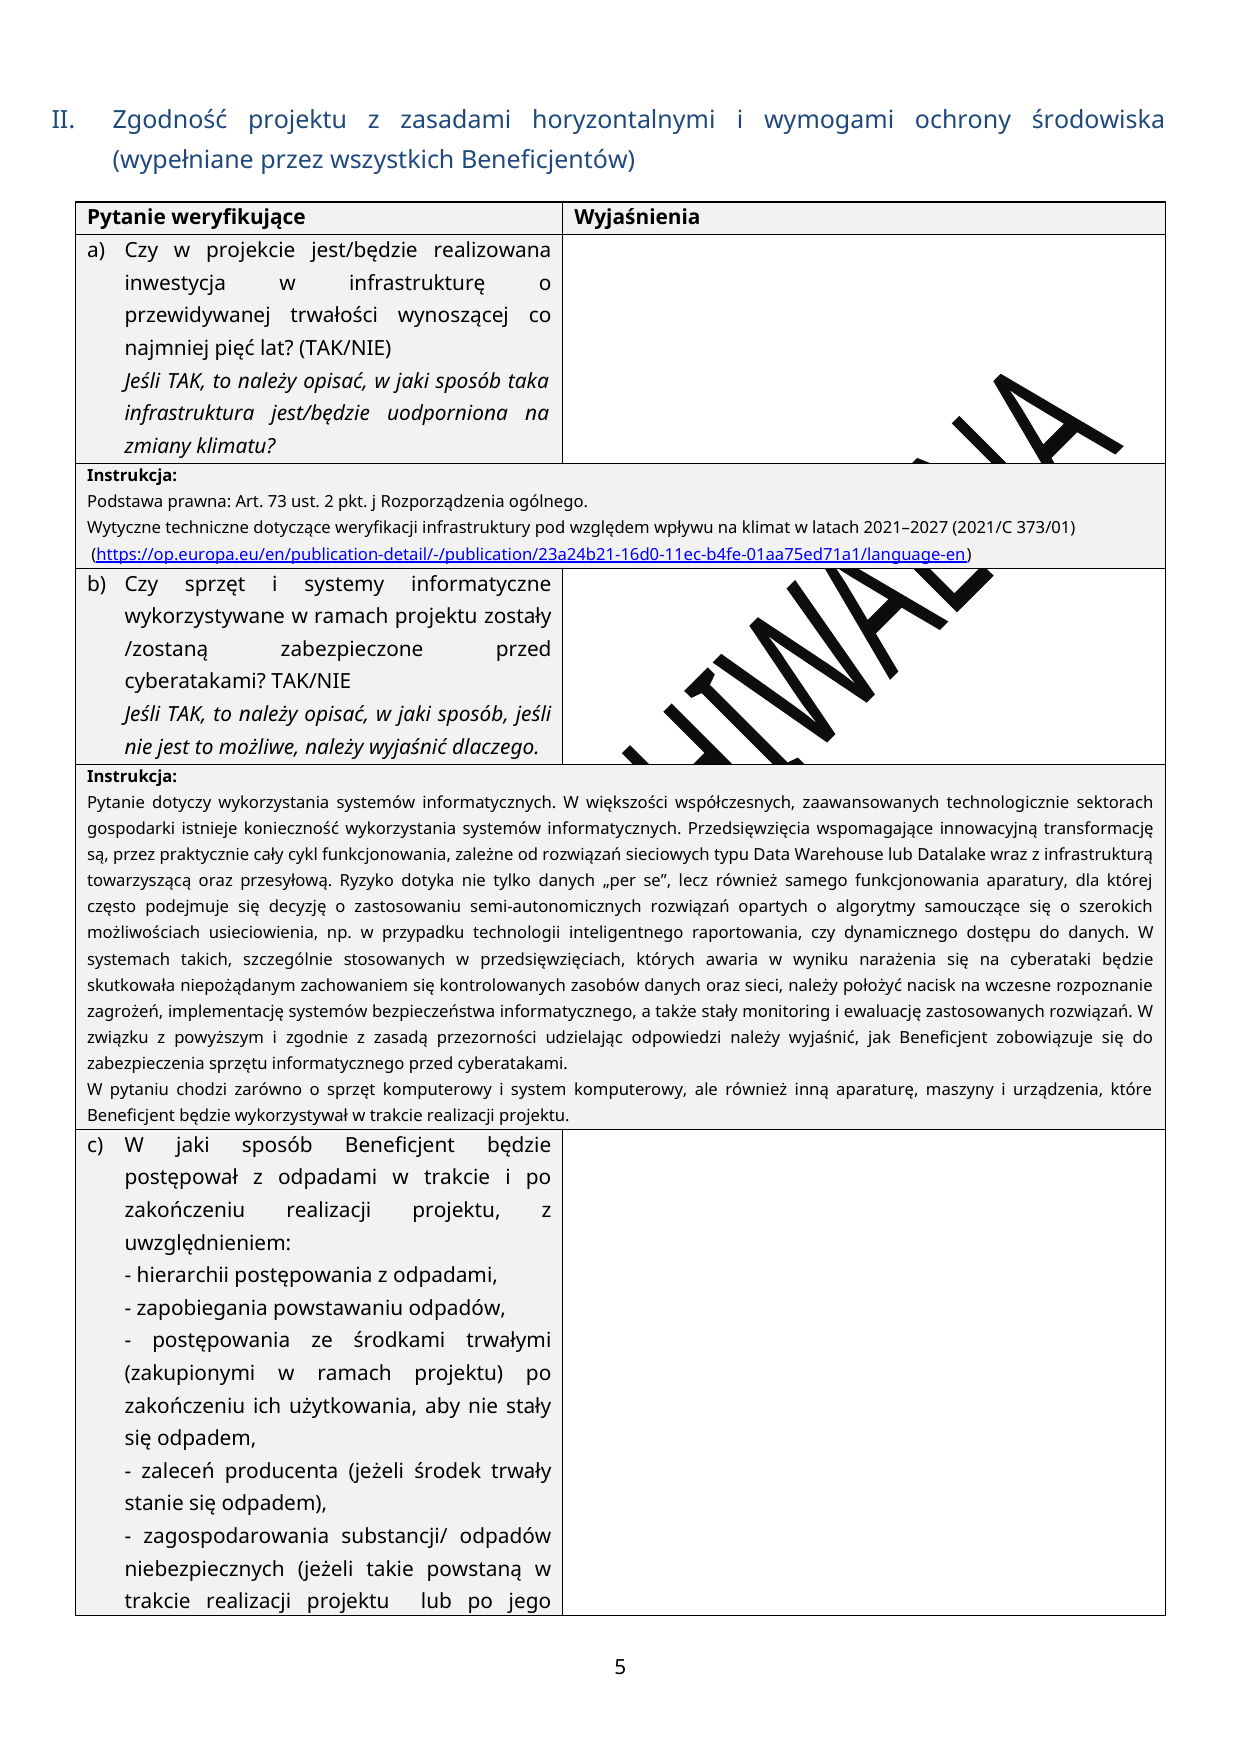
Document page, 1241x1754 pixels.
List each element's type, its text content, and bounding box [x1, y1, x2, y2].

table_cell Czy sprzęt i systemy informatyczne wykorzystywane w ramach projektu zostały /zostaną zabezpieczone przed cyberatakami? TAK/NIE Jeśli TAK, to należy opisać, w jaki sposób, jeśli nie jest to możliwe, należy wyjaśnić dlaczego. [76, 569, 562, 764]
subtitle Zgodność projektu z zasadami horyzontalnymi i wymogami ochrony środowiska (wypełniane przez wszystkich Beneficjentów) [75, 102, 1165, 175]
table_cell [563, 569, 1165, 764]
table_cell Instrukcja: Pytanie dotyczy wykorzystania systemów informatycznych. W większości współczesnych, zaawansowanych technologicznie sektorach gospodarki istnieje konieczność wykorzystania systemów informatycznych. Przedsięwzięcia wspomagające innowacyjną transformację są, przez praktycznie cały cykl funkcjonowania, zależne od rozwiązań sieciowych typu Data Warehouse lub Datalake wraz z infrastrukturą towarzyszącą oraz przesyłową. Ryzyko dotyka nie tylko danych „per se”, lecz również samego funkcjonowania aparatury, dla której często podejmuje się decyzję o zastosowaniu semi-autonomicznych rozwiązań opartych o algorytmy samouczące się o szerokich możliwościach usieciowienia, np. w przypadku technologii inteligentnego raportowania, czy dynamicznego dostępu do danych. W systemach takich, szczególnie stosowanych w przedsięwzięciach, których awaria w wyniku narażenia się na cyberataki będzie skutkowała niepożądanym zachowaniem się kontrolowanych zasobów danych oraz sieci, należy położyć nacisk na wczesne rozpoznanie zagrożeń, implementację systemów bezpieczeństwa informatycznego, a także stały monitoring i ewaluację zastosowanych rozwiązań. W związku z powyższym i zgodnie z zasadą przezorności udzielając odpowiedzi należy wyjaśnić, jak Beneficjent zobowiązuje się do zabezpieczenia sprzętu informatycznego przed cyberatakami. W pytaniu chodzi zarówno o sprzęt komputerowy i system komputerowy, ale również inną aparaturę, maszyny i urządzenia, które Beneficjent będzie wykorzystywał w trakcie realizacji projektu. [76, 765, 1165, 1129]
table_cell Instrukcja: Podstawa prawna: Art. 73 ust. 2 pkt. j Rozporządzenia ogólnego. Wytyczne techniczne dotyczące weryfikacji infrastruktury pod względem wpływu na klimat w latach 2021–2027 (2021/C 373/01) (https://op.europa.eu/en/publication-detail/-/publication/23a24b21-16d0-11ec-b4fe-01aa75ed71a1/language-en) [76, 464, 1165, 568]
table_cell [563, 235, 1165, 463]
table_header Pytanie weryfikujące [76, 203, 562, 234]
table_cell Czy w projekcie jest/będzie realizowana inwestycja w infrastrukturę o przewidywanej trwałości wynoszącej co najmniej pięć lat? (TAK/NIE) Jeśli TAK, to należy opisać, w jaki sposób taka infrastruktura jest/będzie uodporniona na zmiany klimatu? [76, 235, 562, 463]
table_header Wyjaśnienia [563, 203, 1165, 234]
table_cell [563, 1130, 1165, 1615]
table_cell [76, 1130, 562, 1615]
